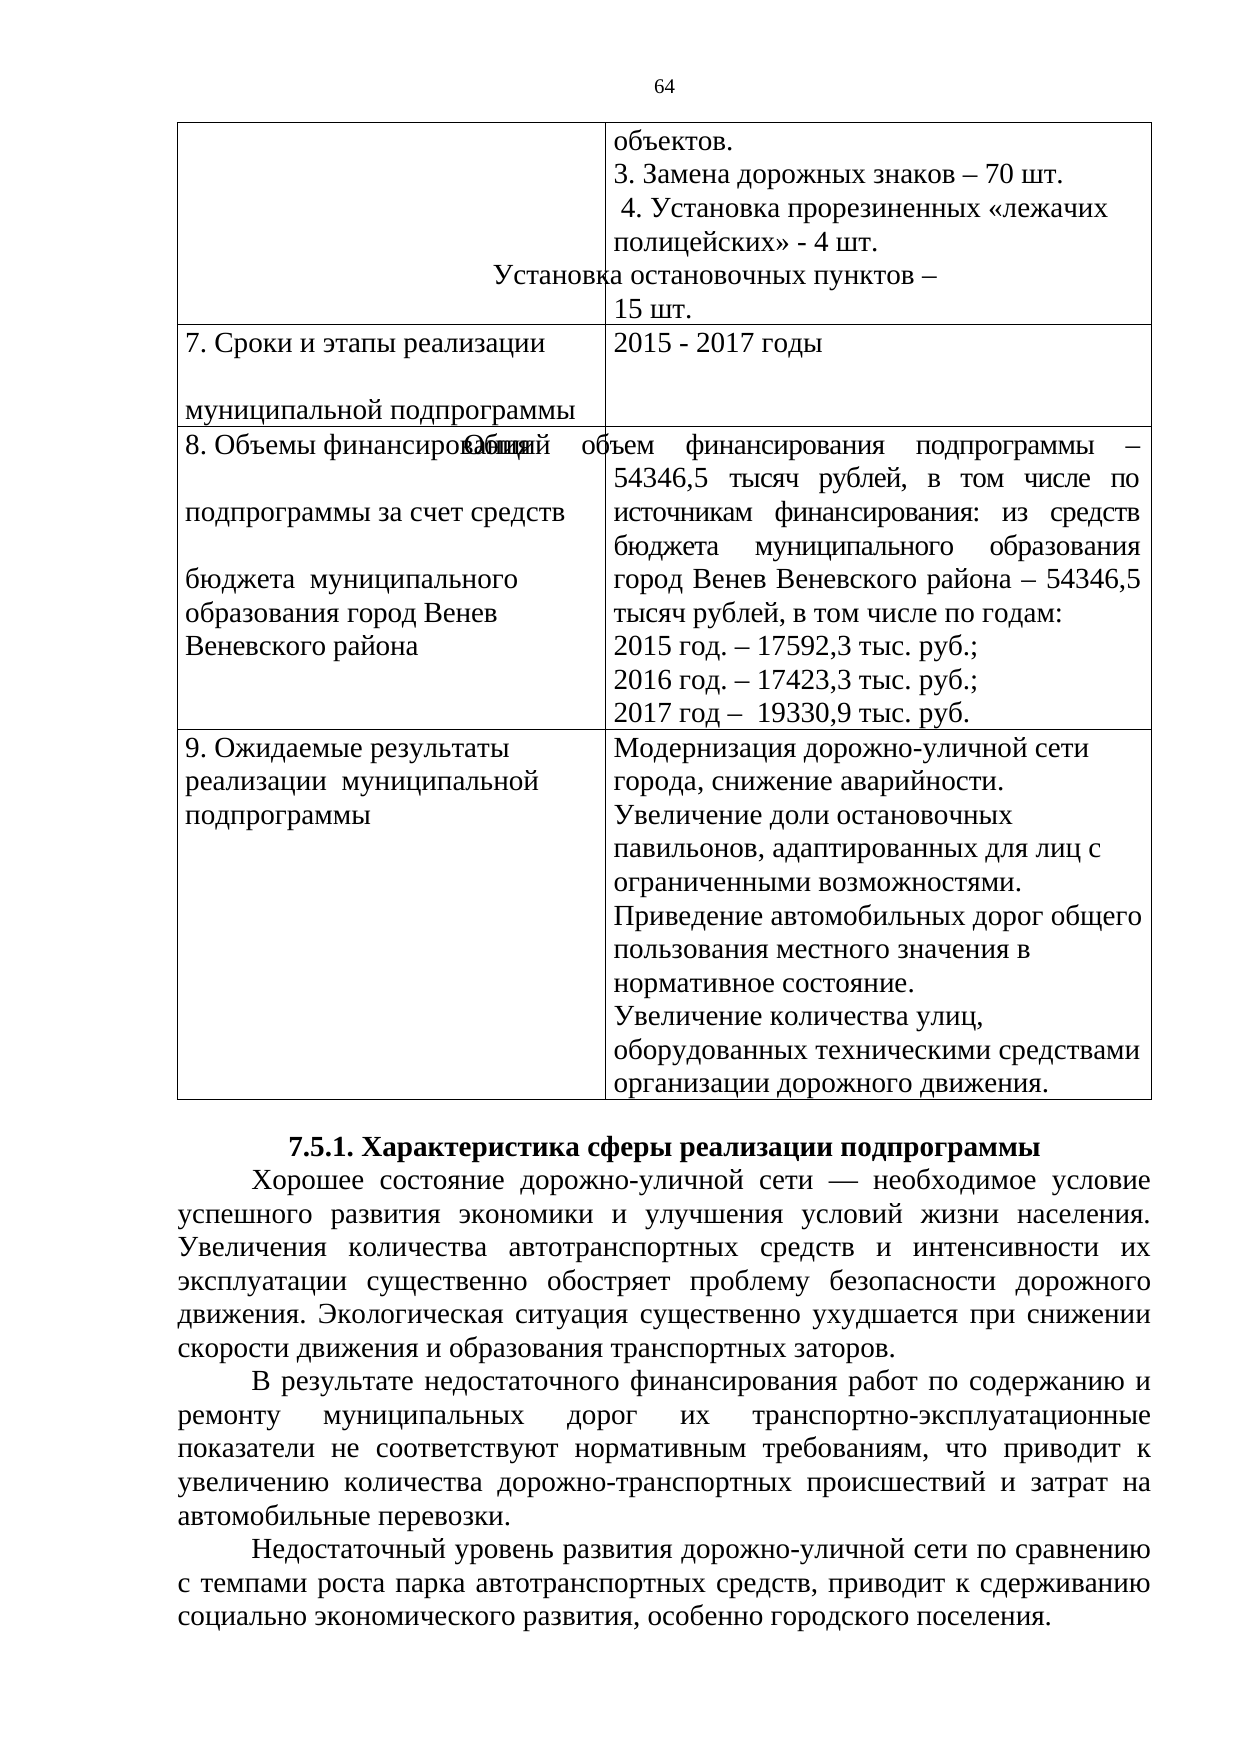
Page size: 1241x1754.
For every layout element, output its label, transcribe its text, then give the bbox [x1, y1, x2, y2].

text Недостаточный уровень развития дорожно-уличной сети по сравнению с темпами роста парка автотранспортных средств, приводит к сдерживанию социально экономического развития, особенно городского поселения. [177, 1531, 1152, 1632]
text Хорошее состояние дорожно-уличной сети — необходимое условие успешного развития экономики и улучшения условий жизни населения. Увеличения количества автотранспортных средств и интенсивности их эксплуатации существенно обостряет проблему безопасности дорожного движения. Экологическая ситуация существенно ухудшается при снижении скорости движения и образования транспортных заторов. [177, 1162, 1152, 1363]
table_cell 8. Объемы финансирования подпрограммы за счет средств бюджета муниципального образования город Венев Веневского района [178, 427, 605, 729]
text 7.5.1. Характеристика сферы реализации подпрограммы [177, 1129, 1152, 1162]
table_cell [178, 123, 605, 324]
table_cell 2015 - 2017 годы [606, 325, 1151, 426]
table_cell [606, 123, 1151, 324]
table_cell Общий объем финансирования подпрограммы – 54346,5 тысяч рублей, в том числе по источникам финансирования: из средств бюджета муниципального образования город Венев Веневского района – 54346,5 тысяч рублей, в том числе по годам: 2015 год. – 17592,3 тыс. руб.; 2016 год. – 17423,3 тыс. руб.; 2017 год – 19330,9 тыс. руб. [606, 427, 1151, 729]
table_cell 7. Сроки и этапы реализации муниципальной подпрограммы [178, 325, 605, 426]
table_cell 9. Ожидаемые результаты реализации муниципальной подпрограммы [178, 730, 605, 1099]
text В результате недостаточного финансирования работ по содержанию и ремонту муниципальных дорог их транспортно-эксплуатационные показатели не соответствуют нормативным требованиям, что приводит к увеличению количества дорожно-транспортных происшествий и затрат на автомобильные перевозки. [177, 1363, 1152, 1531]
table_cell Модернизация дорожно-уличной сети города, снижение аварийности. Увеличение доли остановочных павильонов, адаптированных для лиц с ограниченными возможностями. Приведение автомобильных дорог общего пользования местного значения в нормативное состояние. Увеличение количества улиц, оборудованных техническими средствами организации дорожного движения. [606, 730, 1151, 1099]
